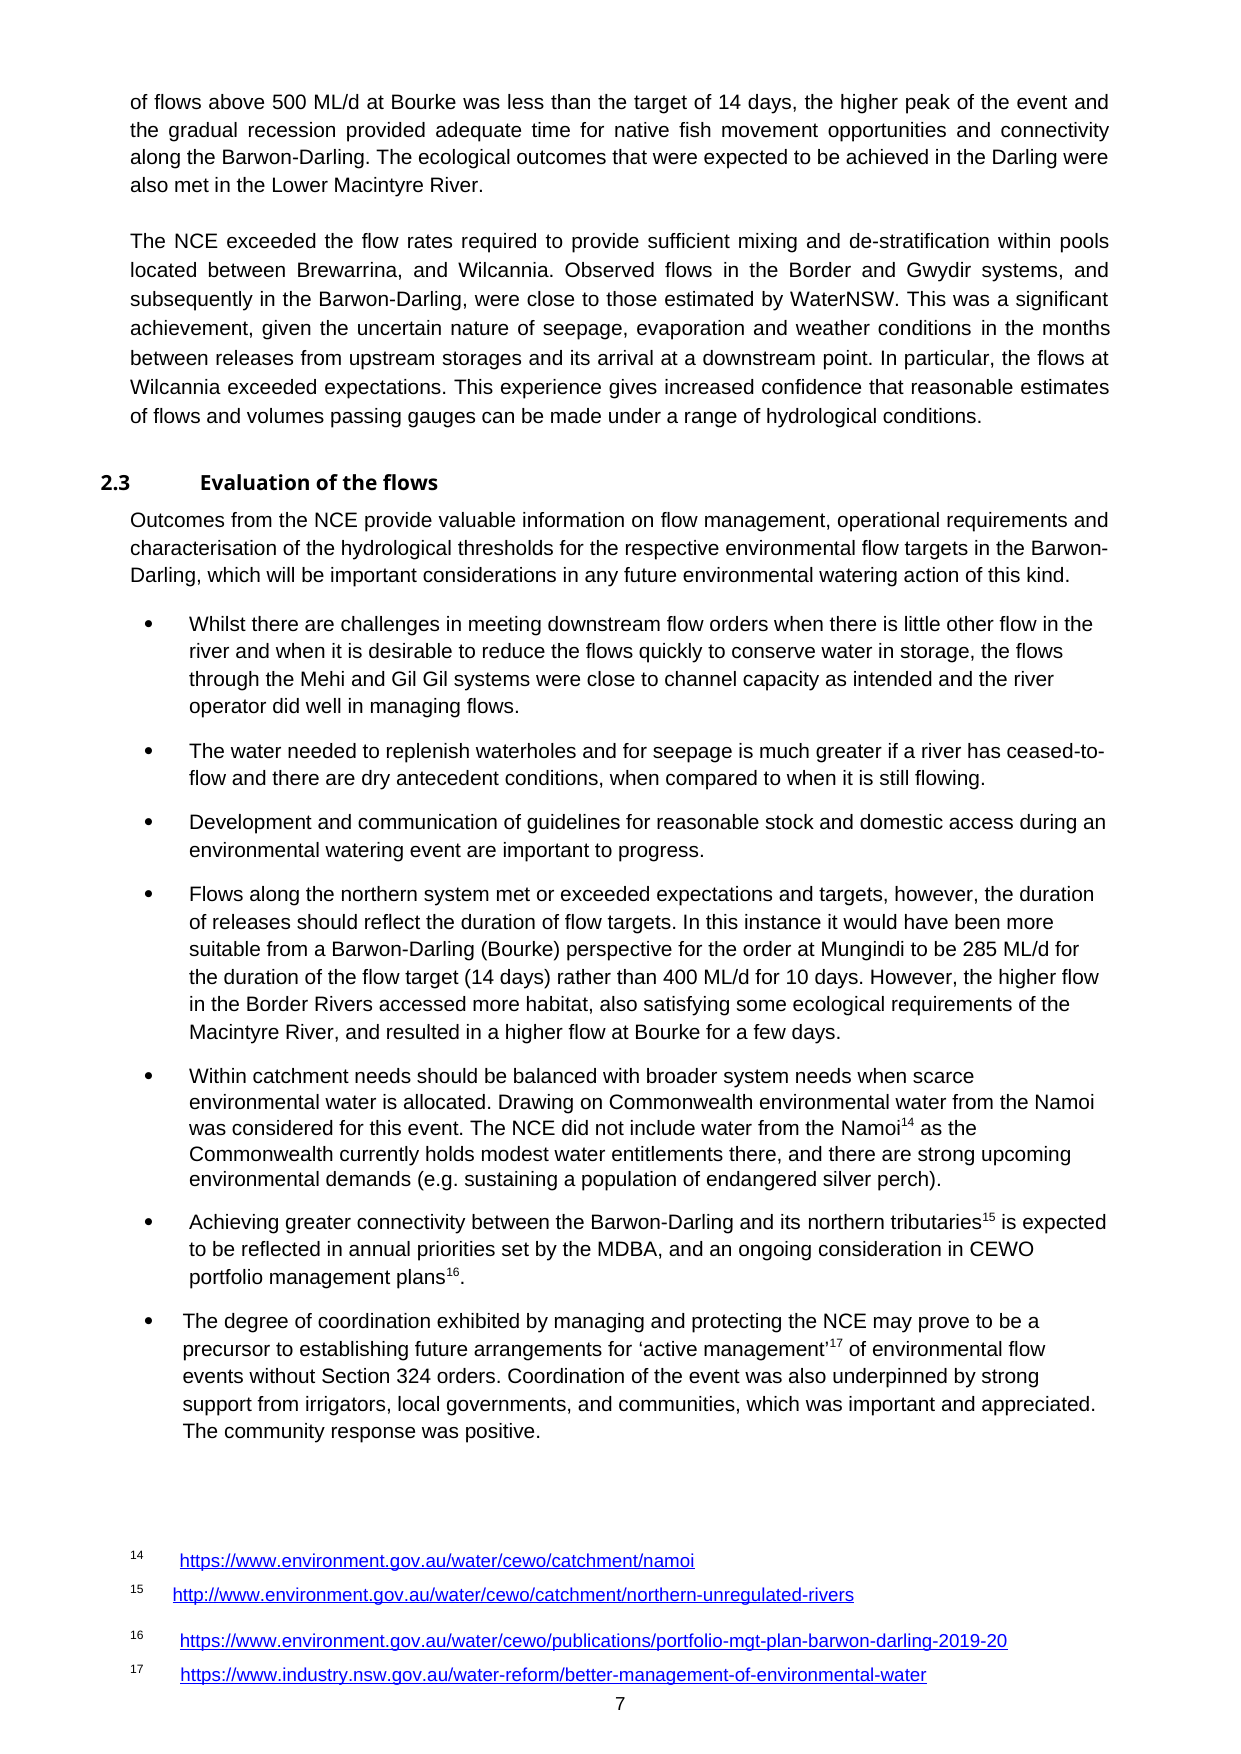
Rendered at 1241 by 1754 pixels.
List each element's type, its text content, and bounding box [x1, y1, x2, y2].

list Whilst there are challenges in meeting downstream flow orders when there is little other flow in the river and when it is desirable to reduce the flows quickly to conserve water in storage, the flows through the Mehi and Gil Gil systems were close to channel capacity as intended and the river operator did well in managing flows. [145, 612, 1110, 718]
text The NCE exceeded the flow rates required to provide sufficient mixing and de-stratification within pools located between Brewarrina, and Wilcannia. Observed flows in the Border and Gwydir systems, and subsequently in the Barwon-Darling, were close to those estimated by WaterNSW. This was a significant achievement, given the uncertain nature of seepage, evaporation and weather conditions in the months between releases from upstream storages and its arrival at a downstream point. In particular, the flows at Wilcannia exceeded expectations. This experience gives increased confidence that reasonable estimates of flows and volumes passing gauges can be made under a range of hydrological conditions. [130, 225, 1110, 429]
list The degree of coordination exhibited by managing and protecting the NCE may prove to be a precursor to establishing future arrangements for ‘active management’ of environmental flow events without Section 324 orders. Coordination of the event was also underpinned by strong support from irrigators, local governments, and communities, which was important and appreciated. The community response was positive. [145, 1309, 1110, 1443]
list Within catchment needs should be balanced with broader system needs when scarce environmental water is allocated. Drawing on Commonwealth environmental water from the Namoi was considered for this event. The NCE did not include water from the Namoi as the Commonwealth currently holds modest water entitlements there, and there are strong upcoming environmental demands (e.g. sustaining a population of endangered silver perch). [145, 1064, 1110, 1191]
list Development and communication of guidelines for reasonable stock and domestic access during an environmental watering event are important to progress. [145, 810, 1110, 862]
subtitle Evaluation of the flows [100, 467, 1110, 496]
text Outcomes from the NCE provide valuable information on flow management, operational requirements and characterisation of the hydrological thresholds for the respective environmental flow targets in the Barwon-Darling, which will be important considerations in any future environmental watering action of this kind. [130, 508, 1110, 587]
list Flows along the northern system met or exceeded expectations and targets, however, the duration of releases should reflect the duration of flow targets. In this instance it would have been more suitable from a Barwon-Darling (Bourke) perspective for the order at Mungindi to be 285 ML/d for the duration of the flow target (14 days) rather than 400 ML/d for 10 days. However, the higher flow in the Border Rivers accessed more habitat, also satisfying some ecological requirements of the Macintyre River, and resulted in a higher flow at Bourke for a few days. [145, 882, 1110, 1043]
list The water needed to replenish waterholes and for seepage is much greater if a river has ceased-to-flow and there are dry antecedent conditions, when compared to when it is still flowing. [145, 738, 1110, 790]
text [130, 90, 1110, 196]
list Achieving greater connectivity between the Barwon-Darling and its northern tributaries is expected to be reflected in annual priorities set by the MDBA, and an ongoing consideration in CEWO portfolio management plans. [145, 1210, 1110, 1289]
